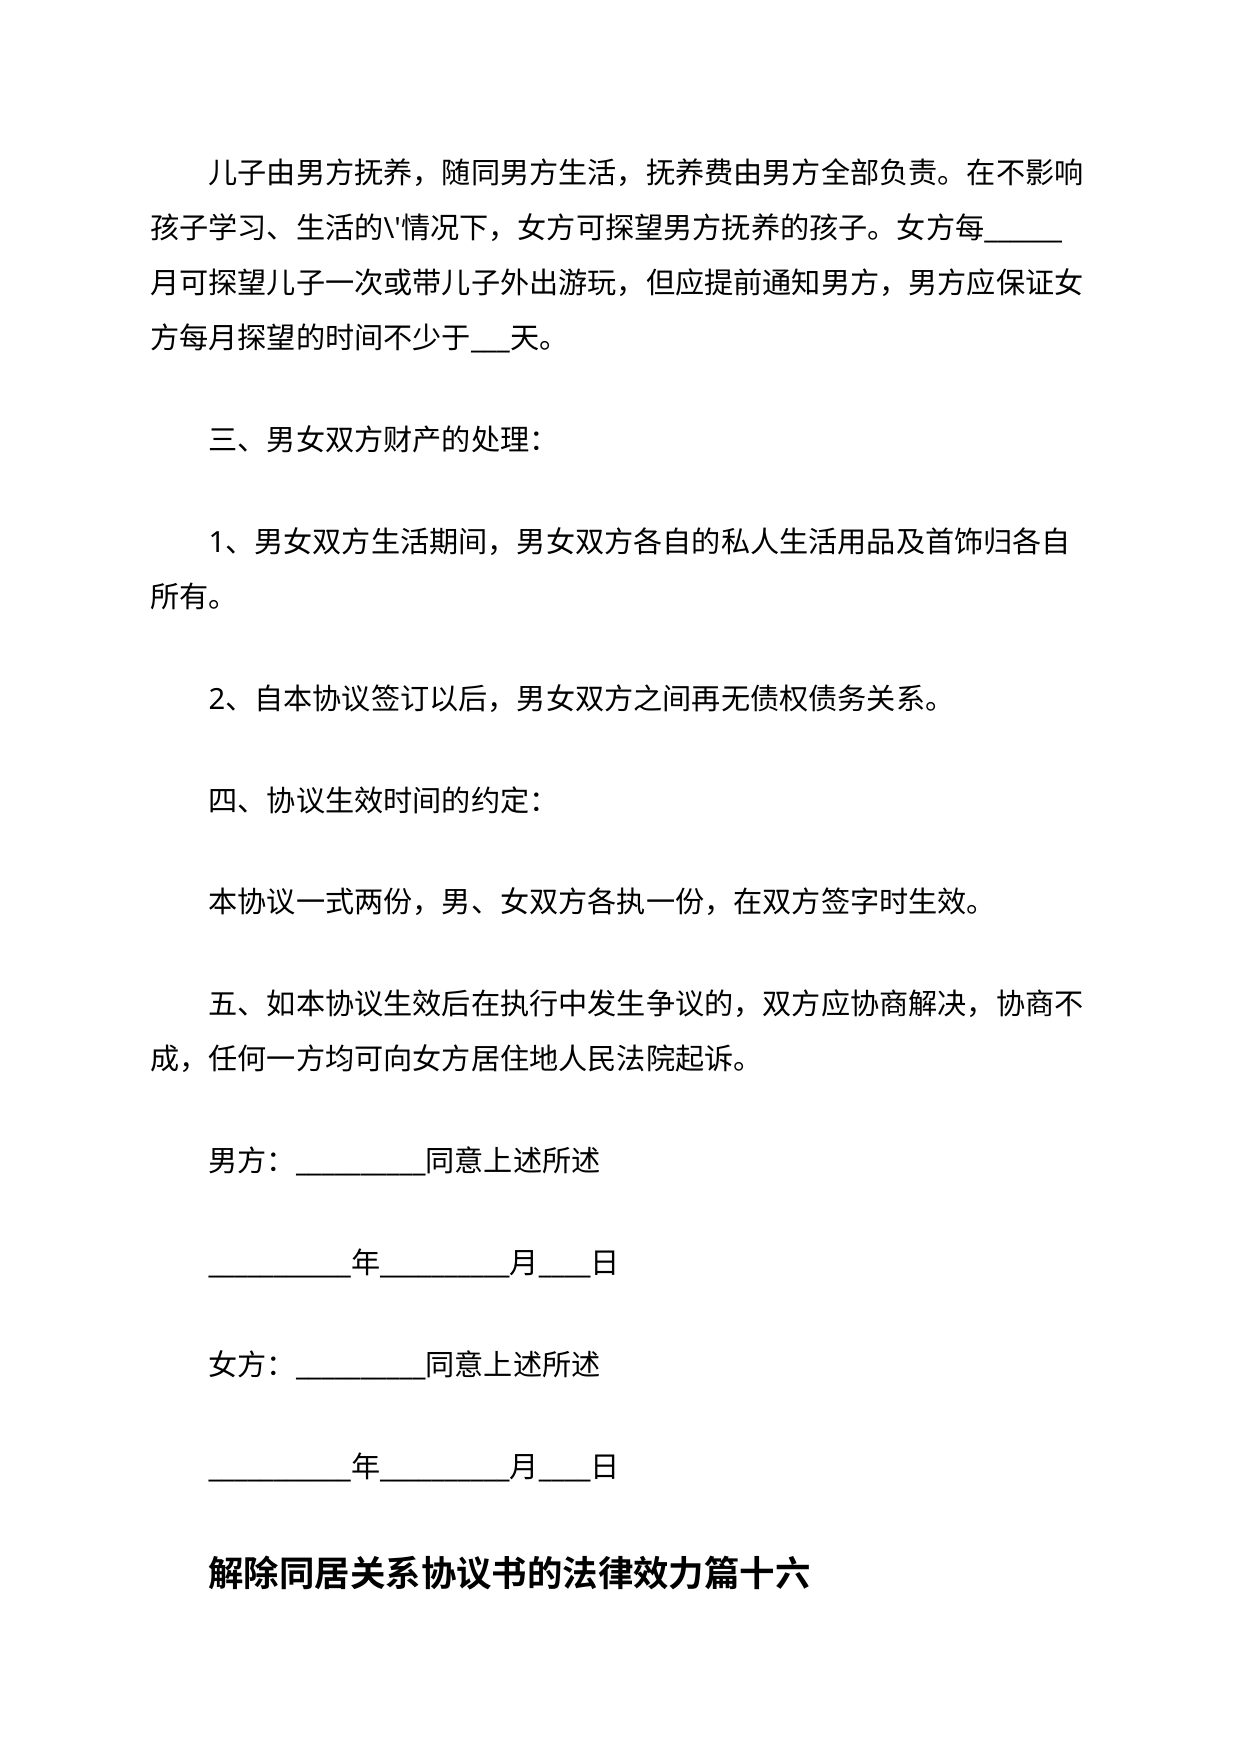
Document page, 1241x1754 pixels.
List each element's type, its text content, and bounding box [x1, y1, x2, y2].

text 五、如本协议生效后在执行中发生争议的，双方应协商解决，协商不成，任何一方均可向女方居住地人民法院起诉。 [150, 981, 1090, 1078]
text 2、自本协议签订以后，男女双方之间再无债权债务关系。 [150, 675, 1090, 718]
text 解除同居关系协议书的法律效力篇十六 [150, 1545, 1090, 1597]
text 本协议一式两份，男、女双方各执一份，在双方签字时生效。 [150, 879, 1090, 921]
text 女方：__________同意上述所述 [150, 1341, 1090, 1384]
text 四、协议生效时间的约定： [150, 777, 1090, 819]
text ___________年__________月____日 [150, 1239, 1090, 1282]
text 1、男女双方生活期间，男女双方各自的私人生活用品及首饰归各自所有。 [150, 518, 1090, 616]
text 男方：__________同意上述所述 [150, 1137, 1090, 1180]
text ___________年__________月____日 [150, 1443, 1090, 1486]
text 儿子由男方抚养，随同男方生活，抚养费由男方全部负责。在不影响孩子学习、生活的\'情况下，女方可探望男方抚养的孩子。女方每______月可探望儿子一次或带儿子外出游玩，但应提前通知男方，男方应保证女方每月探望的时间不少于___天。 [150, 150, 1090, 357]
text 三、男女双方财产的处理： [150, 417, 1090, 459]
